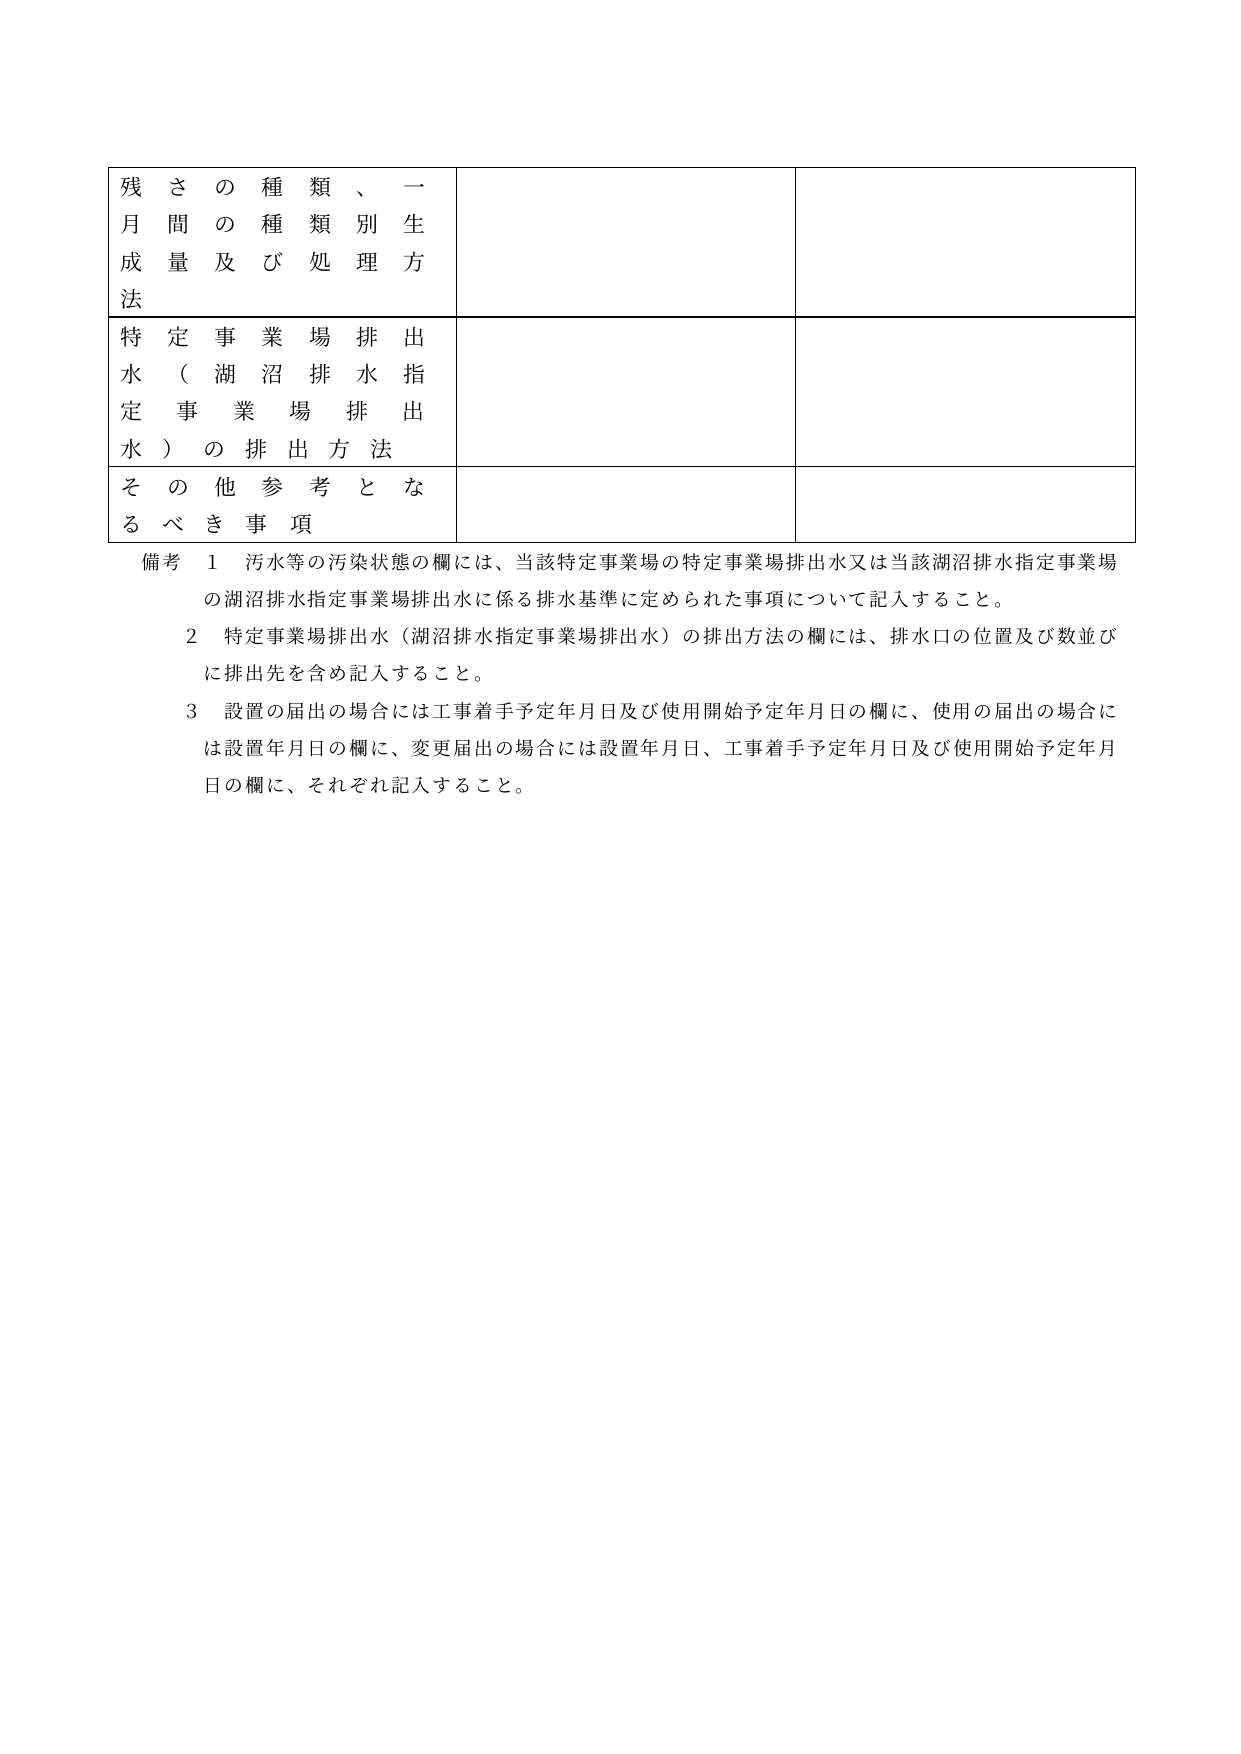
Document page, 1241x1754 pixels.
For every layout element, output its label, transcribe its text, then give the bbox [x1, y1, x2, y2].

text ２ 特定事業場排出水（湖沼排水指定事業場排出水）の排出方法の欄には、排水口の位置及び数並びに排出先を含め記入すること。 [179, 617, 1120, 691]
text ３ 設置の届出の場合には工事着手予定年月日及び使用開始予定年月日の欄に、使用の届出の場合には設置年月日の欄に、変更届出の場合には設置年月日、工事着手予定年月日及び使用開始予定年月日の欄に、それぞれ記入すること。 [179, 691, 1120, 803]
table_cell [457, 168, 795, 316]
table_cell [796, 168, 1135, 316]
table_cell [457, 318, 795, 466]
table_cell 特定事業場排出水（湖沼排水指定事業場排出水）の排出方法 [109, 318, 456, 466]
text 備考 １ 汚水等の汚染状態の欄には、当該特定事業場の特定事業場排出水又は当該湖沼排水指定事業場の湖沼排水指定事業場排出水に係る排水基準に定められた事項について記入すること。 [120, 543, 1120, 617]
table_cell [796, 467, 1135, 542]
table_cell [796, 318, 1135, 466]
table_cell 残さの種類、一月間の種類別生成量及び処理方法 [109, 168, 456, 316]
table_cell [457, 467, 795, 542]
table_cell その他参考となるべき事項 [109, 467, 456, 542]
